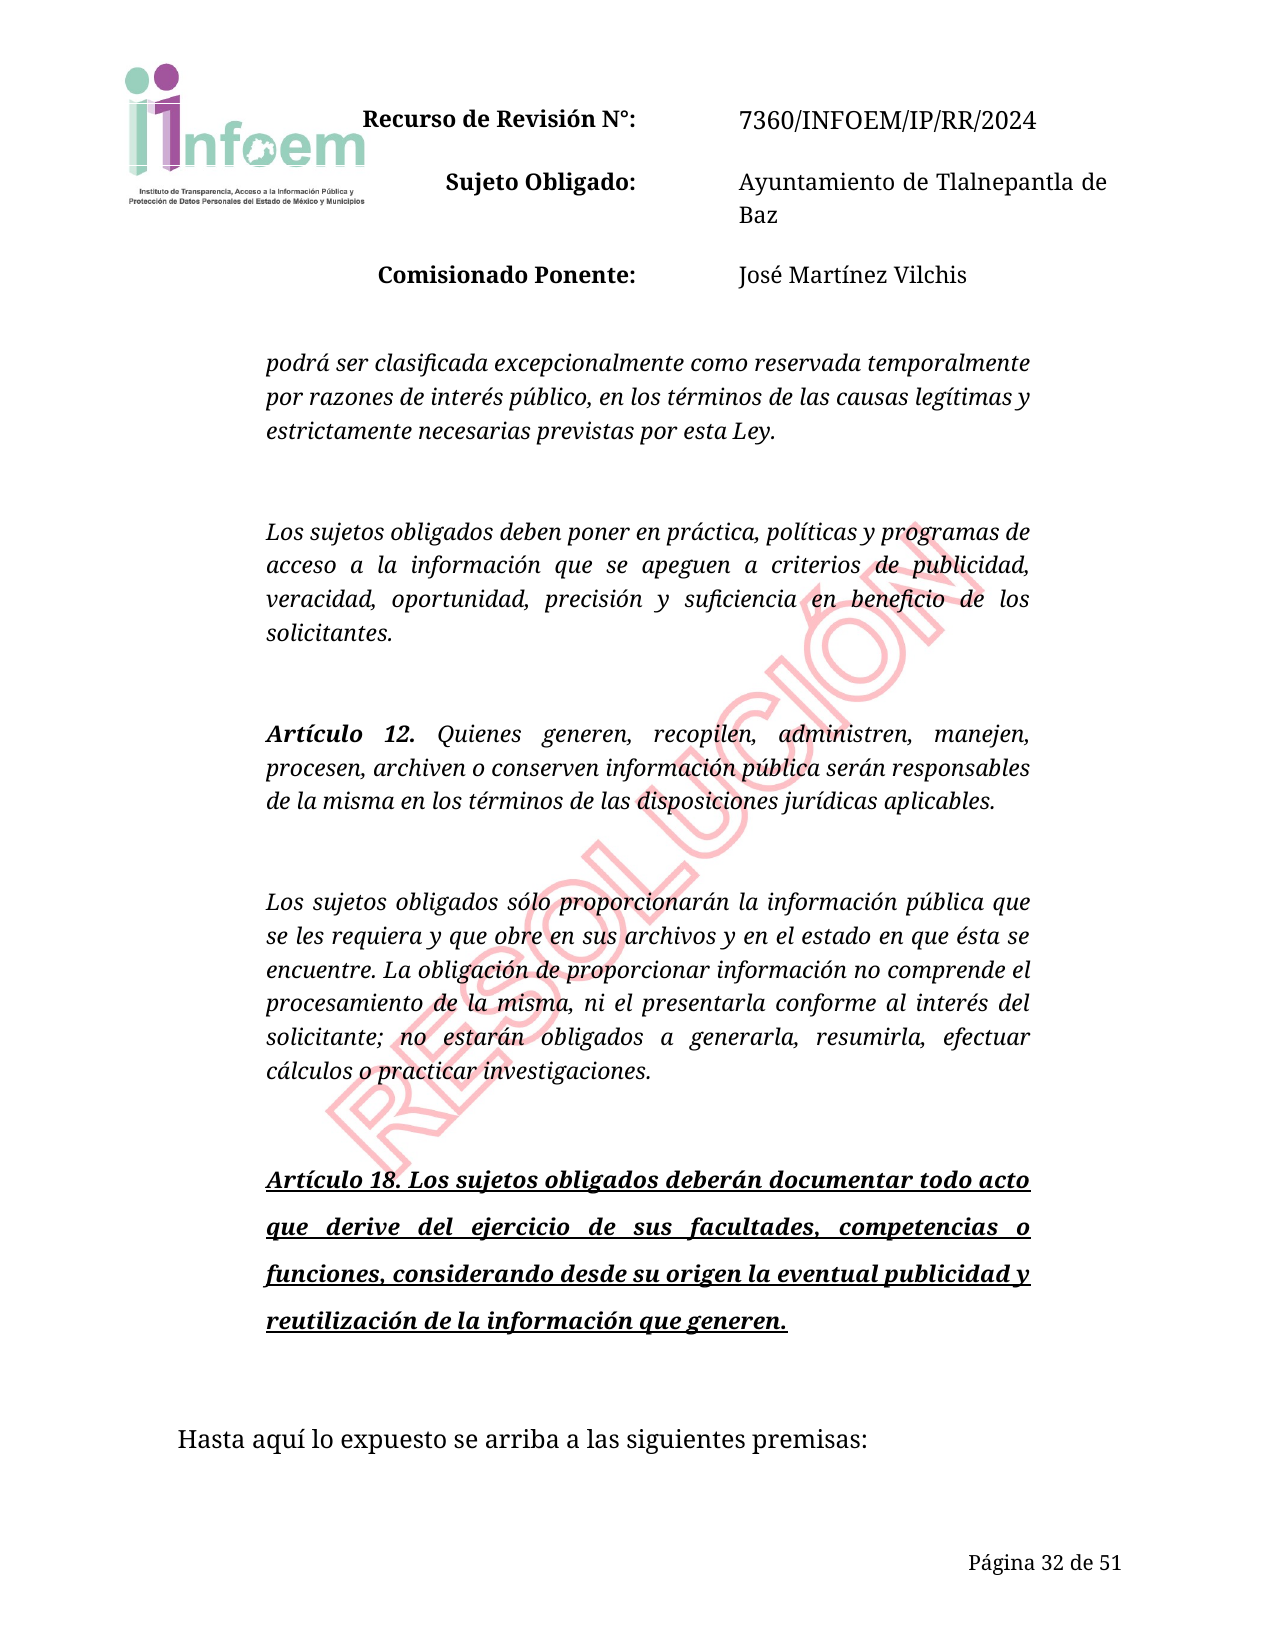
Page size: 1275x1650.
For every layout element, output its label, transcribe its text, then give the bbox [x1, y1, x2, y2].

text Los sujetos obligados deben poner en práctica, políticas y programas de acceso a la información que se apeguen a criterios de publicidad, veracidad, oportunidad, precisión y suficiencia en beneficio de los solicitantes. [266, 516, 1033, 648]
picture [6, 3, 1271, 1650]
text Artículo 18. Los sujetos obligados deberán documentar todo acto que derive del ejercicio de sus facultades, competencias o funciones, considerando desde su origen la eventual publicidad y reutilización de la información que generen. [266, 1164, 1033, 1336]
text Artículo 12. Quienes generen, recopilen, administren, manejen, procesen, archiven o conserven información pública serán responsables de la misma en los términos de las disposiciones jurídicas aplicables. [266, 718, 1033, 817]
text Los sujetos obligados sólo proporcionarán la información pública que se les requiera y que obre en sus archivos y en el estado en que ésta se encuentre. La obligación de proporcionar información no comprende el procesamiento de la misma, ni el presentarla conforme al interés del solicitante; no estarán obligados a generarla, resumirla, efectuar cálculos o practicar investigaciones. [266, 886, 1033, 1086]
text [266, 347, 1033, 446]
text Hasta aquí lo expuesto se arriba a las siguientes premisas: [177, 1422, 1122, 1456]
